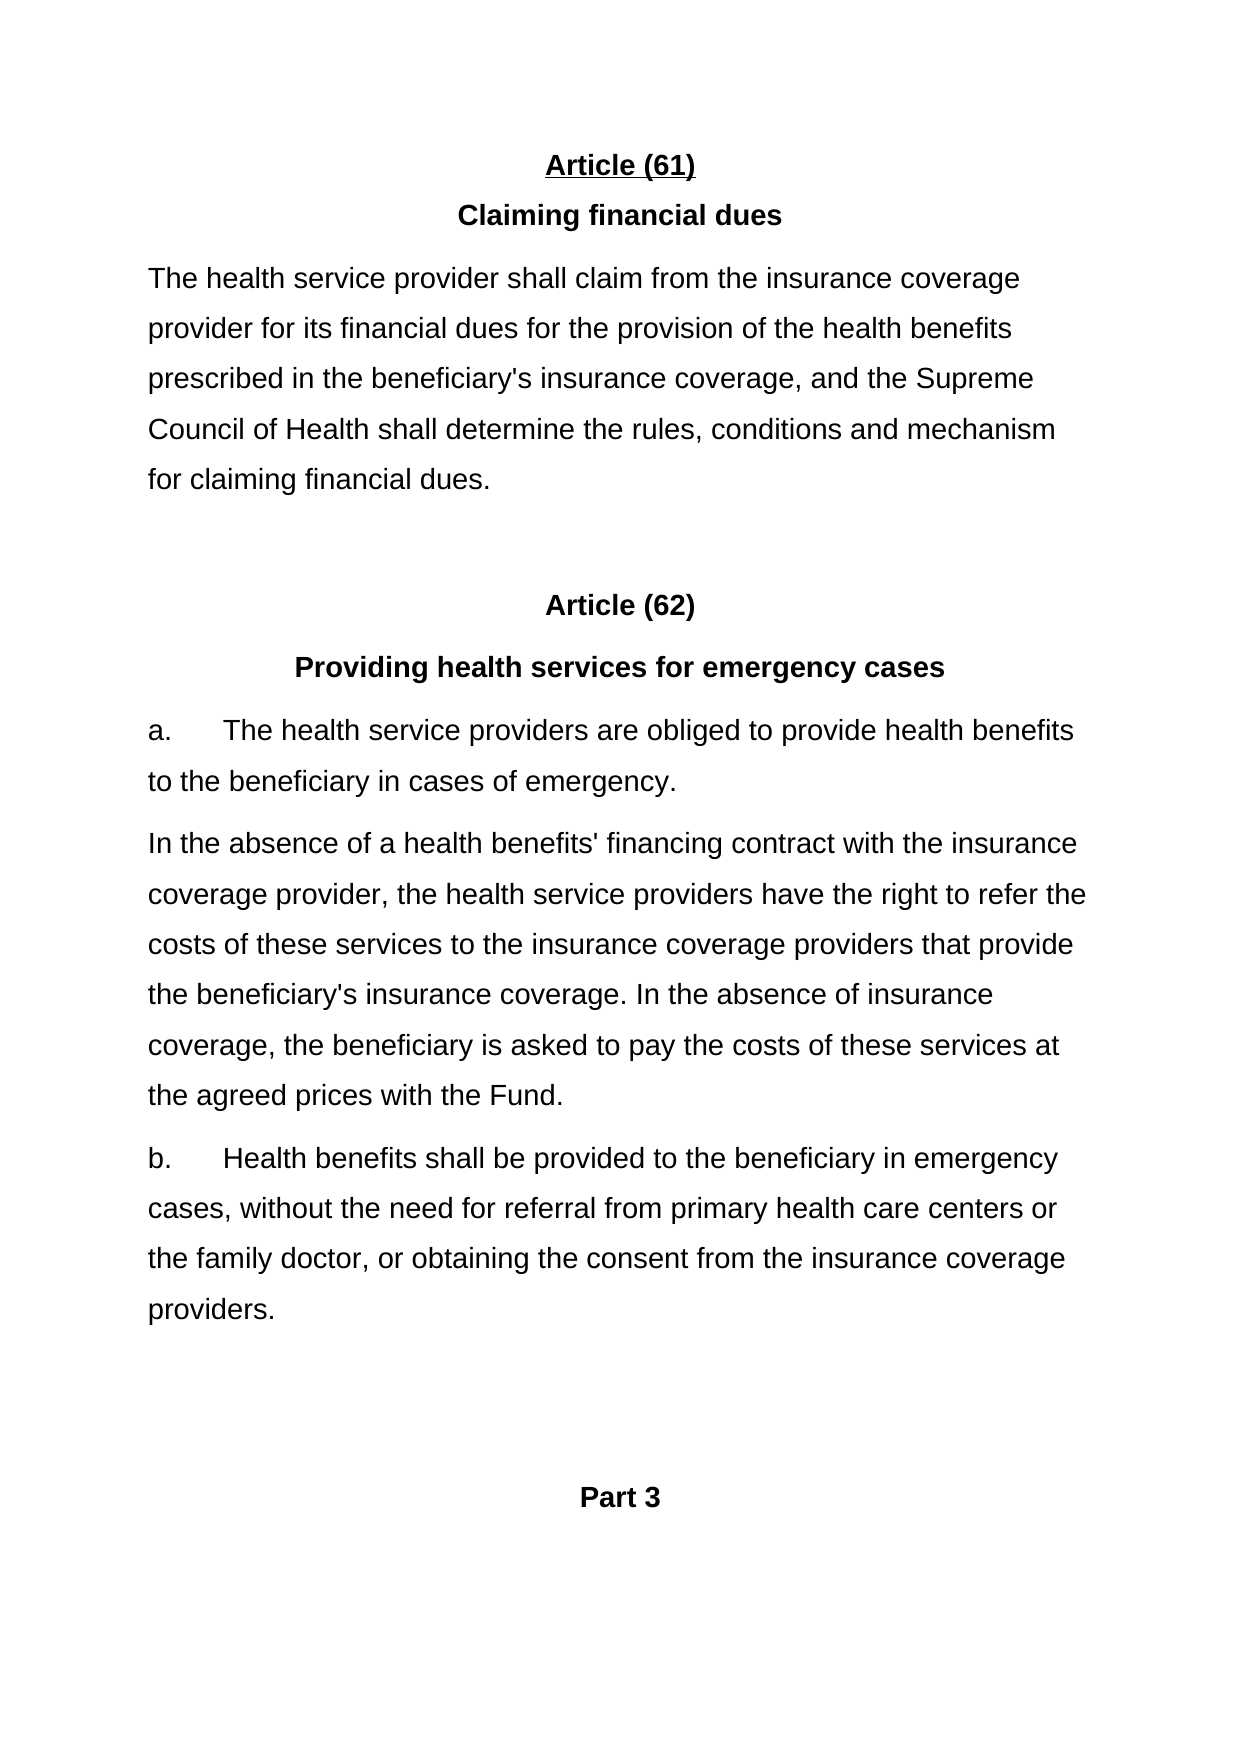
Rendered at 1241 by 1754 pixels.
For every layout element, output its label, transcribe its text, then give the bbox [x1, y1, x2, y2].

text Article (61) Claiming financial dues [148, 148, 1093, 231]
text The health service provider shall claim from the insurance coverage provider for its financial dues for the provision of the health benefits prescribed in the beneficiary's insurance coverage, and the Supreme Council of Health shall determine the rules, conditions and mechanism for claiming financial dues. [148, 261, 1093, 496]
list The health service providers are obliged to provide health benefits to the beneficiary in cases of emergency. [148, 713, 1093, 797]
list Health benefits shall be provided to the beneficiary in emergency cases, without the need for referral from primary health care centers or the family doctor, or obtaining the consent from the insurance coverage providers. [148, 1141, 1093, 1325]
text Part 3 [148, 1480, 1093, 1514]
text Providing health services for emergency cases [148, 650, 1093, 684]
text In the absence of a health benefits' financing contract with the insurance coverage provider, the health service providers have the right to refer the costs of these services to the insurance coverage providers that provide the beneficiary's insurance coverage. In the absence of insurance coverage, the beneficiary is asked to pay the costs of these services at the agreed prices with the Fund. [148, 826, 1093, 1111]
text Article (62) [148, 588, 1093, 621]
